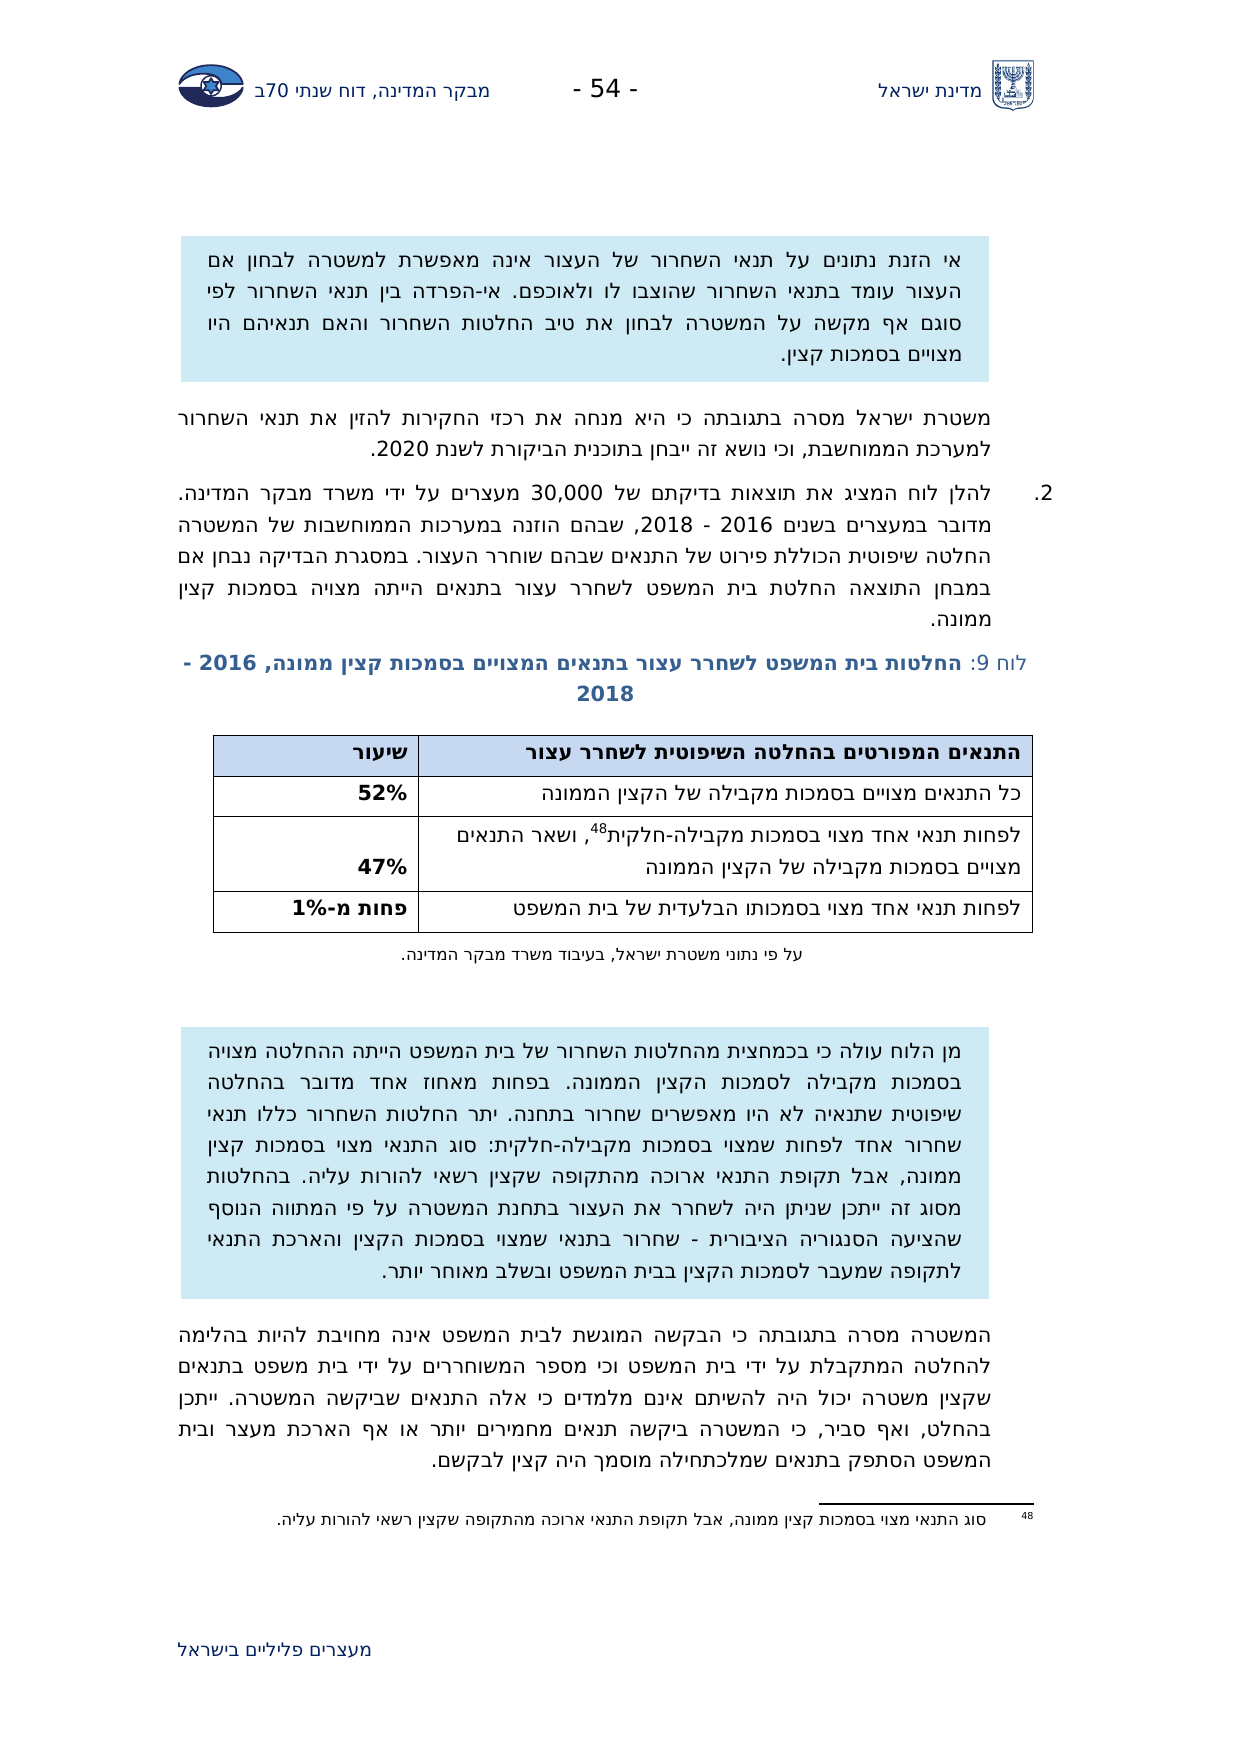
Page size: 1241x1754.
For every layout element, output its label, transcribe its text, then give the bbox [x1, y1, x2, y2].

text מן הלוח עולה כי בכמחצית מהחלטות השחרור של בית המשפט הייתה ההחלטה מצויה בסמכות מקבילה לסמכות הקצין הממונה. בפחות מאחוז אחד מדובר בהחלטה שיפוטית שתנאיה לא היו מאפשרים שחרור בתחנה. יתר החלטות השחרור כללו תנאי שחרור אחד לפחות שמצוי בסמכות מקבילה-חלקית: סוג התנאי מצוי בסמכות קצין ממונה, אבל תקופת התנאי ארוכה מהתקופה שקצין רשאי להורות עליה. בהחלטות מסוג זה ייתכן שניתן היה לשחרר את העצור בתחנת המשטרה על פי המתווה הנוסף שהציעה הסנגוריה הציבורית - שחרור בתנאי שמצוי בסמכות הקצין והארכת התנאי לתקופה שמעבר לסמכות הקצין בבית המשפט ובשלב מאוחר יותר. [184, 1030, 986, 1296]
table_cell לפחות תנאי אחד מצוי בסמכות מקבילה-חלקית, ושאר התנאים מצויים בסמכות מקבילה של הקצין הממונה [419, 817, 1032, 891]
text המשטרה מסרה בתגובתה כי הבקשה המוגשת לבית המשפט אינה מחויבת להיות בהלימה להחלטה המתקבלת על ידי בית המשפט וכי מספר המשוחררים על ידי בית משפט בתנאים שקצין משטרה יכול היה להשיתם אינם מלמדים כי אלה התנאים שביקשה המשטרה. ייתכן בהחלט, ואף סביר, כי המשטרה ביקשה תנאים מחמירים יותר או אף הארכת מעצר ובית המשפט הסתפק בתנאים שמלכתחילה מוסמך היה קצין לבקשם. [177, 1323, 992, 1473]
text משטרת ישראל מסרה בתגובתה כי היא מנחה את רכזי החקירות להזין את תנאי השחרור למערכת הממוחשבת, וכי נושא זה ייבחן בתוכנית הביקורת לשנת 2020. [177, 406, 992, 462]
table_header שיעור [214, 736, 418, 776]
table_cell 47% [214, 817, 418, 891]
table_cell לפחות תנאי אחד מצוי בסמכותו הבלעדית של בית המשפט [419, 892, 1032, 932]
text להלן לוח המציג את תוצאות בדיקתם של 30,000 מעצרים על ידי משרד מבקר המדינה. מדובר במעצרים בשנים 2016 - 2018, שבהם הוזנה במערכות הממוחשבות של המשטרה החלטה שיפוטית הכוללת פירוט של התנאים שבהם שוחרר העצור. במסגרת הבדיקה נבחן אם במבחן התוצאה החלטת בית המשפט לשחרר עצור בתנאים הייתה מצויה בסמכות קצין ממונה. [177, 481, 1033, 631]
table_cell כל התנאים מצויים בסמכות מקבילה של הקצין הממונה [419, 777, 1032, 816]
table_cell 52% [214, 777, 418, 816]
text לוח 9: החלטות בית המשפט לשחרר עצור בתנאים המצויים בסמכות קצין ממונה, 2016 - 2018 [177, 651, 1033, 707]
text על פי נתוני משטרת ישראל, בעיבוד משרד מבקר המדינה. [177, 945, 1033, 964]
table_header התנאים המפורטים בהחלטה השיפוטית לשחרר עצור [419, 736, 1032, 776]
text אי הזנת נתונים על תנאי השחרור של העצור אינה מאפשרת למשטרה לבחון אם העצור עומד בתנאי השחרור שהוצבו לו ולאוכפם. אי-הפרדה בין תנאי השחרור לפי סוגם אף מקשה על המשטרה לבחון את טיב החלטות השחרור והאם תנאיהם היו מצויים בסמכות קצין. [184, 239, 986, 379]
table_cell פחות מ-1% [214, 892, 418, 932]
